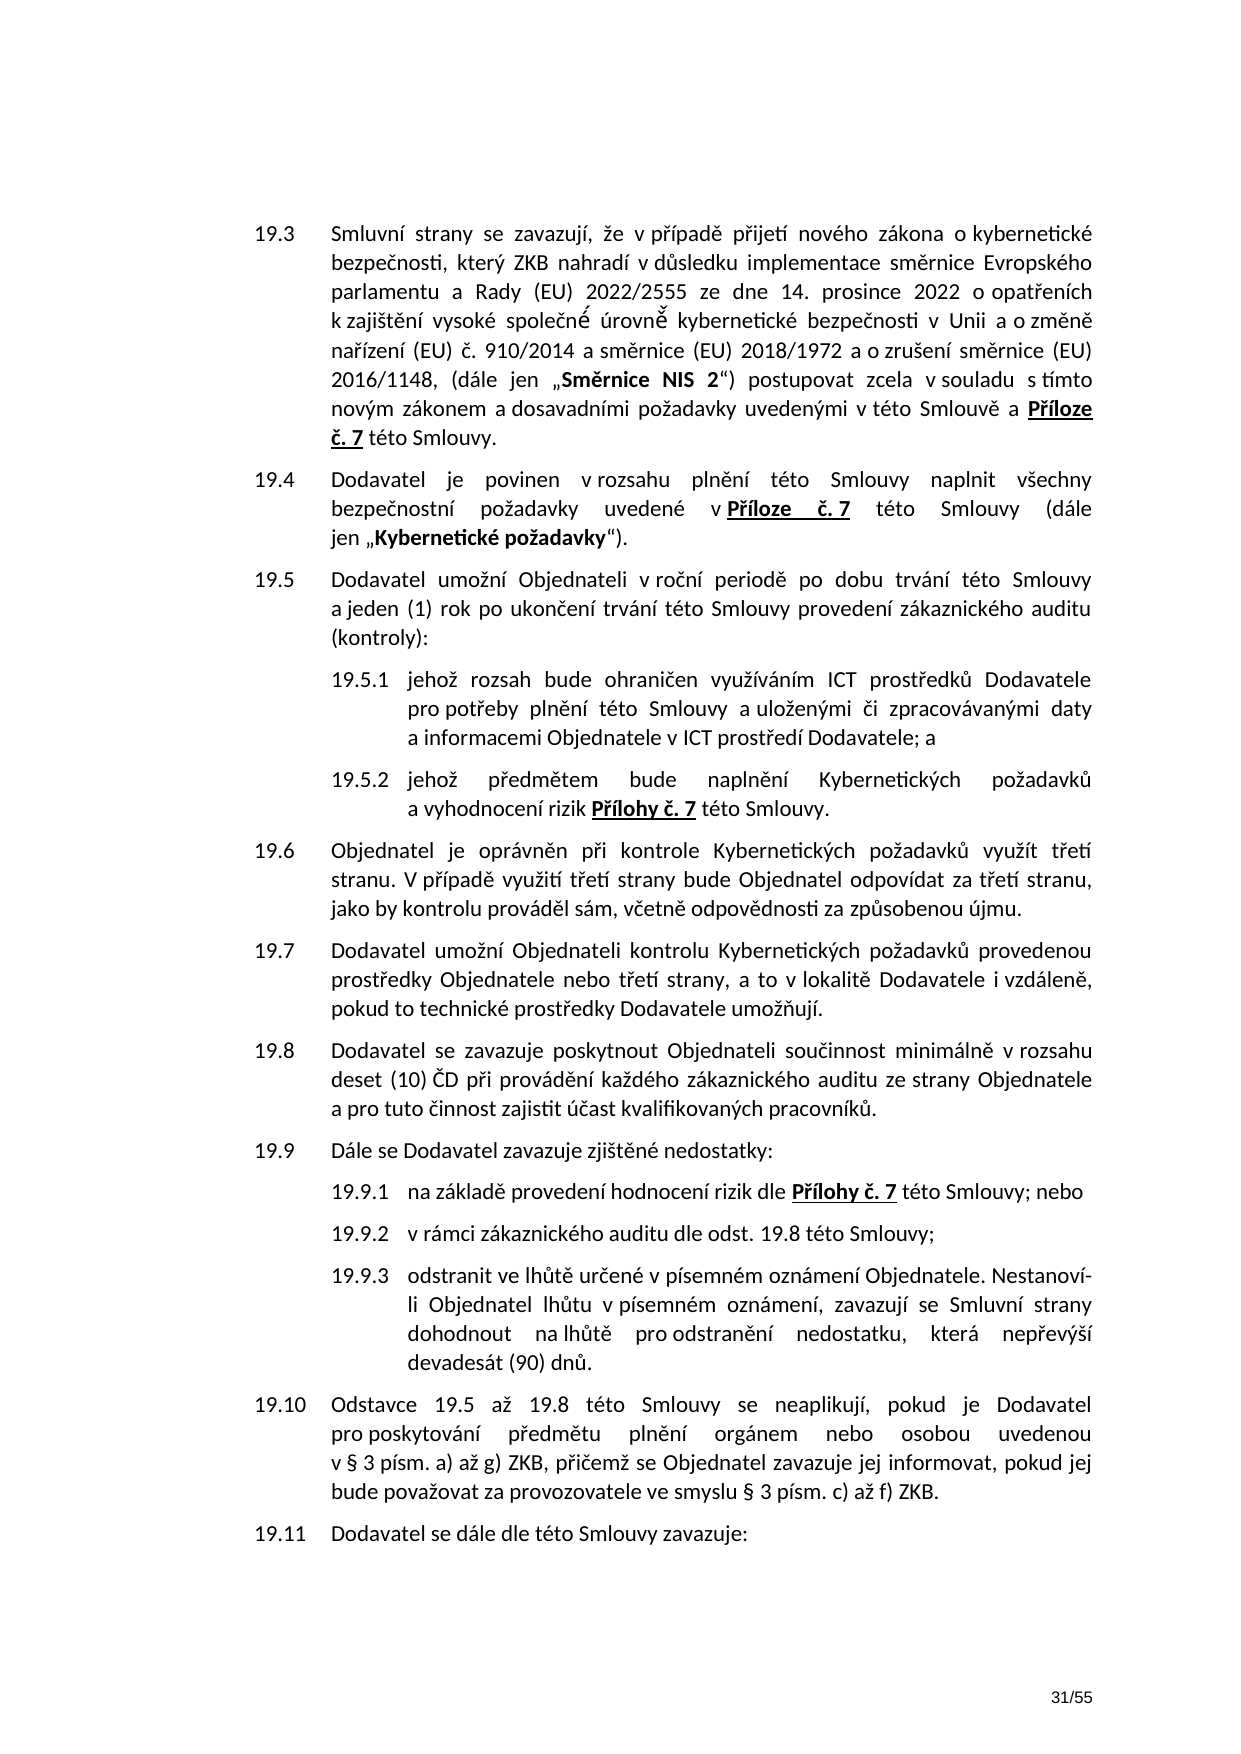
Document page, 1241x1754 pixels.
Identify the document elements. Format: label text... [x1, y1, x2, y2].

text Dodavatel umožní Objednateli v roční periodě po dobu trvání této Smlouvy a jeden (1) rok po ukončení trvání této Smlouvy provedení zákaznického auditu (kontroly): [254, 564, 1092, 651]
text Dodavatel umožní Objednateli kontrolu Kybernetických požadavků provedenou prostředky Objednatele nebo třetí strany, a to v lokalitě Dodavatele i vzdáleně, pokud to technické prostředky Dodavatele umožňují. [254, 935, 1092, 1022]
list odstranit ve lhůtě určené v písemném oznámení Objednatele. Nestanoví-li Objednatel lhůtu v písemném oznámení, zavazují se Smluvní strany dohodnout na lhůtě pro odstranění nedostatku, která nepřevýší devadesát (90) dnů. [331, 1260, 1092, 1376]
text Smluvní strany se zavazují, že v případě přijetí nového zákona o kybernetické bezpečnosti, který ZKB nahradí v důsledku implementace směrnice Evropského parlamentu a Rady (EU) 2022/2555 ze dne 14. prosince 2022 o opatřeních k zajištění vysoké společné́ úrovně̌ kybernetické bezpečnosti v Unii a o změně nařízení (EU) č. 910/2014 a směrnice (EU) 2018/1972 a o zrušení směrnice (EU) 2016/1148, (dále jen „Směrnice NIS 2“) postupovat zcela v souladu s tímto novým zákonem a dosavadními požadavky uvedenými v této Smlouvě a Příloze č. 7 této Smlouvy. [254, 218, 1092, 451]
text Dále se Dodavatel zavazuje zjištěné nedostatky: [254, 1135, 1092, 1164]
text Odstavce 19.5 až 19.8 této Smlouvy se neaplikují, pokud je Dodavatel pro poskytování předmětu plnění orgánem nebo osobou uvedenou v § 3 písm. a) až g) ZKB, přičemž se Objednatel zavazuje jej informovat, pokud jej bude považovat za provozovatele ve smyslu § 3 písm. c) až f) ZKB. [254, 1389, 1092, 1506]
list jehož předmětem bude naplnění Kybernetických požadavků a vyhodnocení rizik Přílohy č. 7 této Smlouvy. [331, 764, 1092, 822]
list na základě provedení hodnocení rizik dle Přílohy č. 7 této Smlouvy; nebo [331, 1176, 1092, 1206]
list v rámci zákaznického auditu dle odst. 19.8 této Smlouvy; [331, 1218, 1092, 1247]
text Dodavatel se zavazuje poskytnout Objednateli součinnost minimálně v rozsahu deset (10) ČD při provádění každého zákaznického auditu ze strany Objednatele a pro tuto činnost zajistit účast kvalifikovaných pracovníků. [254, 1035, 1092, 1122]
text Dodavatel je povinen v rozsahu plnění této Smlouvy naplnit všechny bezpečnostní požadavky uvedené v Příloze č. 7 této Smlouvy (dále jen „Kybernetické požadavky“). [254, 464, 1092, 551]
text Dodavatel se dále dle této Smlouvy zavazuje: [254, 1518, 1092, 1547]
text Objednatel je oprávněn při kontrole Kybernetických požadavků využít třetí stranu. V případě využití třetí strany bude Objednatel odpovídat za třetí stranu, jako by kontrolu prováděl sám, včetně odpovědnosti za způsobenou újmu. [254, 835, 1092, 922]
list jehož rozsah bude ohraničen využíváním ICT prostředků Dodavatele pro potřeby plnění této Smlouvy a uloženými či zpracovávanými daty a informacemi Objednatele v ICT prostředí Dodavatele; a [331, 664, 1092, 751]
